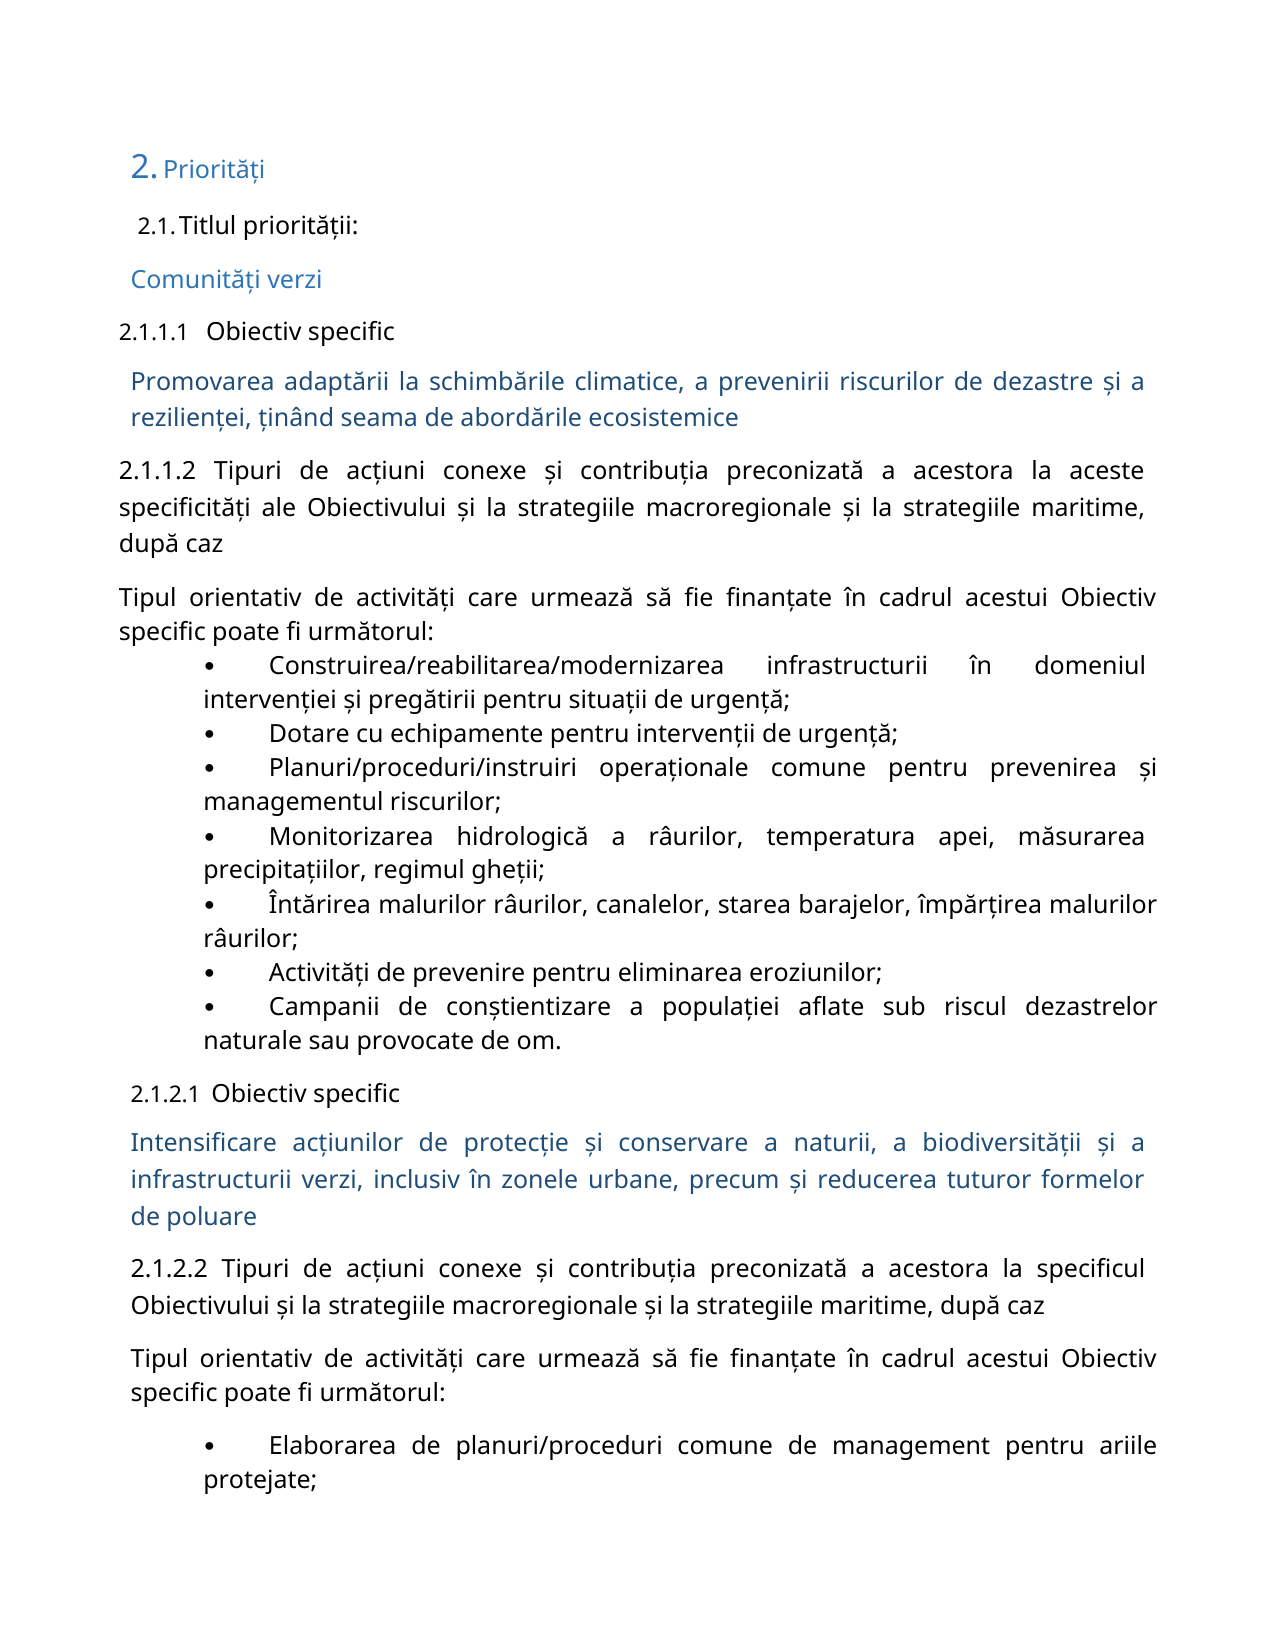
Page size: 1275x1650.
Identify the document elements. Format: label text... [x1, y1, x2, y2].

list Obiectiv specific [130, 1075, 1158, 1109]
list Întărirea malurilor râurilor, canalelor, starea barajelor, împărțirea malurilor râurilor; [203, 886, 1158, 954]
list Dotare cu echipamente pentru intervenții de urgență; [203, 716, 1158, 750]
text Tipul orientativ de activități care urmează să fie finanțate în cadrul acestui Obiectiv specific poate fi următorul: [119, 580, 1158, 648]
list Titlul priorității: [137, 207, 1158, 241]
list Priorități [130, 143, 1158, 189]
list Obiectiv specific [119, 314, 1158, 348]
list Activități de prevenire pentru eliminarea eroziunilor; [203, 954, 1158, 988]
text Comunităţi verzi [130, 261, 1158, 295]
list Monitorizarea hidrologică a râurilor, temperatura apei, măsurarea precipitaţiilor, regimul gheţii; [203, 818, 1146, 886]
text 2.1.1.2 Tipuri de acțiuni conexe și contribuția preconizată a acestora la aceste specificități ale Obiectivului și la strategiile macroregionale și la strategiile maritime, după caz [119, 452, 1146, 560]
text Intensificare acțiunilor de protecție și conservare a naturii, a biodiversității și a infrastructurii verzi, inclusiv în zonele urbane, precum și reducerea tuturor formelor de poluare [130, 1125, 1146, 1232]
list Planuri/proceduri/instruiri operaționale comune pentru prevenirea și managementul riscurilor; [203, 750, 1158, 818]
text 2.1.2.2 Tipuri de acțiuni conexe și contribuția preconizată a acestora la specificul Obiectivului și la strategiile macroregionale și la strategiile maritime, după caz [130, 1251, 1146, 1322]
text Tipul orientativ de activități care urmează să fie finanțate în cadrul acestui Obiectiv specific poate fi următorul: [130, 1341, 1158, 1409]
list Campanii de conștientizare a populației aflate sub riscul dezastrelor naturale sau provocate de om. [203, 988, 1158, 1057]
list Construirea/reabilitarea/modernizarea infrastructurii în domeniul intervenției și pregătirii pentru situații de urgență; [203, 648, 1147, 716]
text Promovarea adaptării la schimbările climatice, a prevenirii riscurilor de dezastre și a rezilienței, ținând seama de abordările ecosistemice [130, 363, 1146, 434]
list Elaborarea de planuri/proceduri comune de management pentru ariile protejate; [203, 1428, 1158, 1496]
